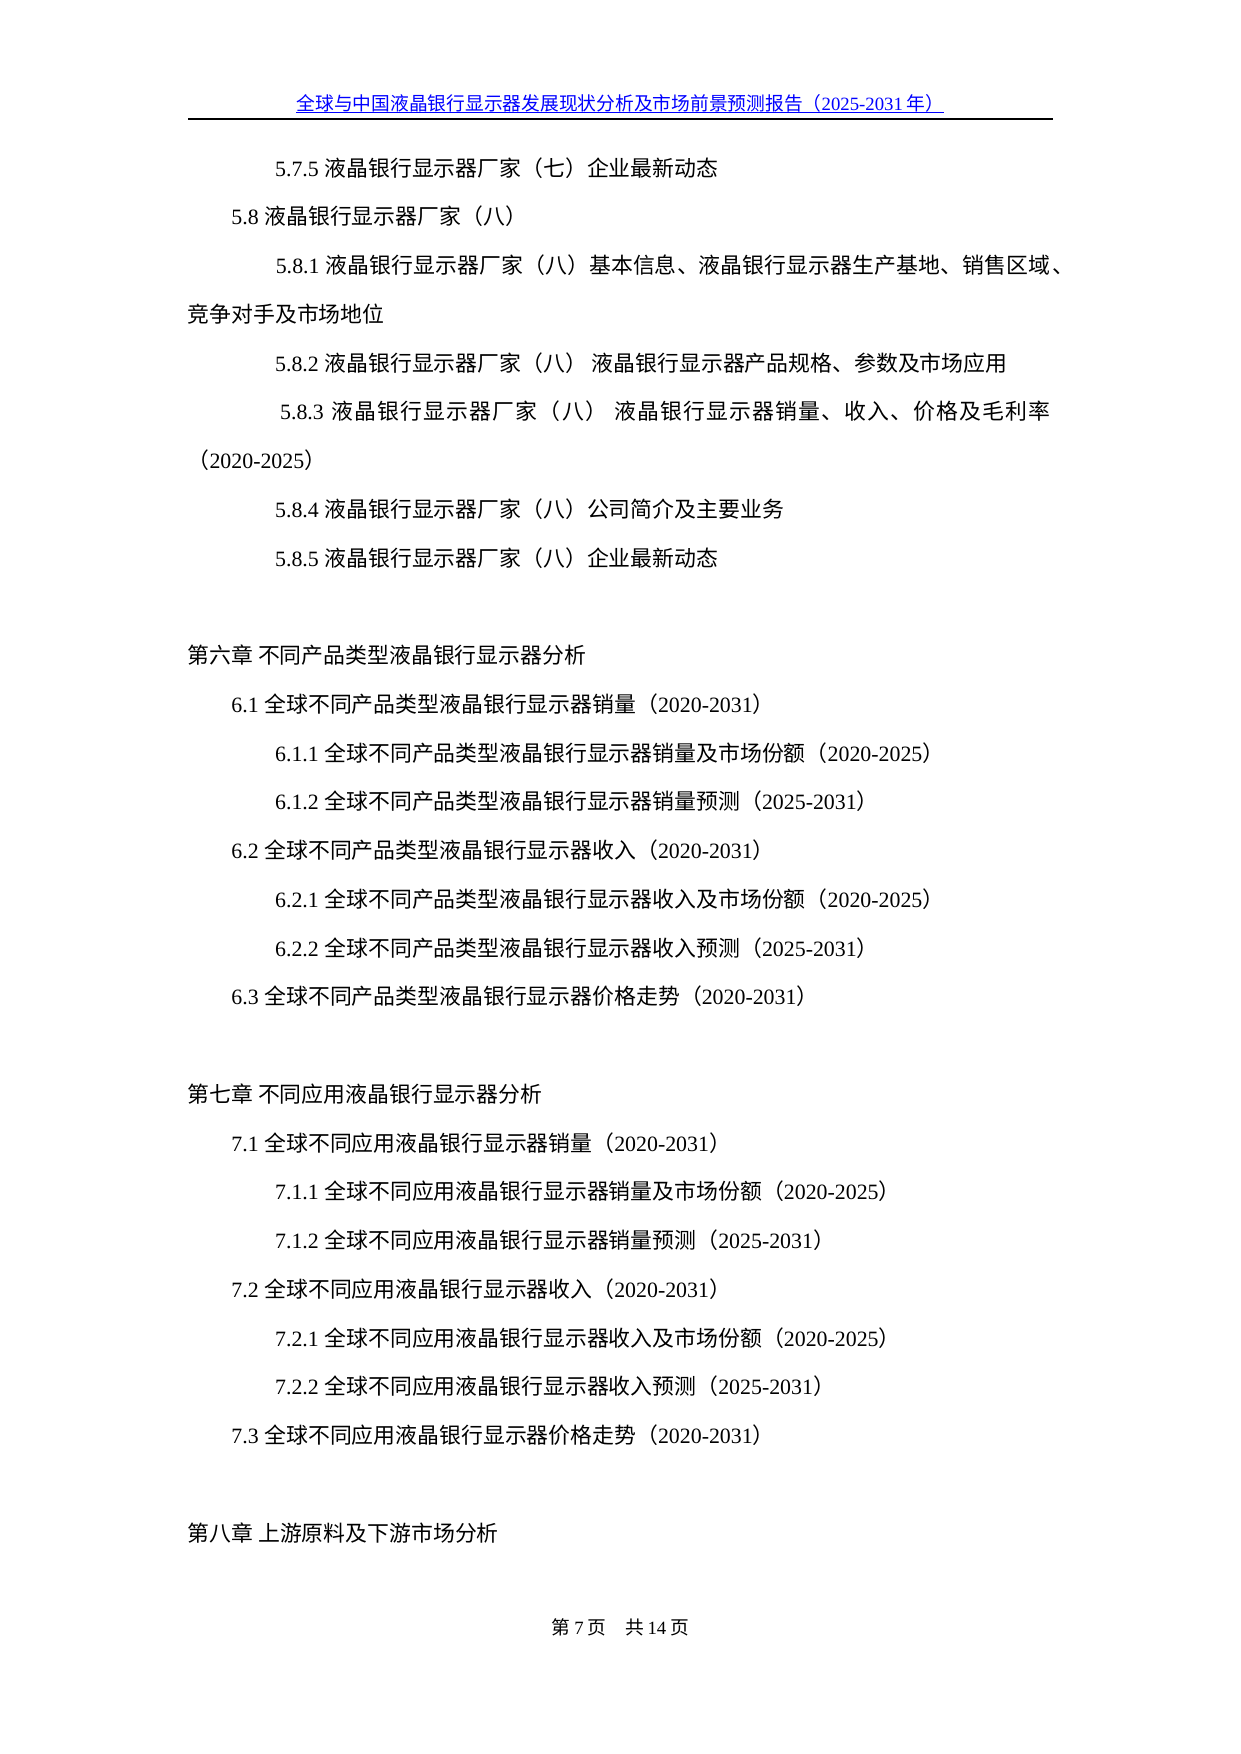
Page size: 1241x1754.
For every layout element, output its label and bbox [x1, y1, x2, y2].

text [187, 150, 1053, 1548]
